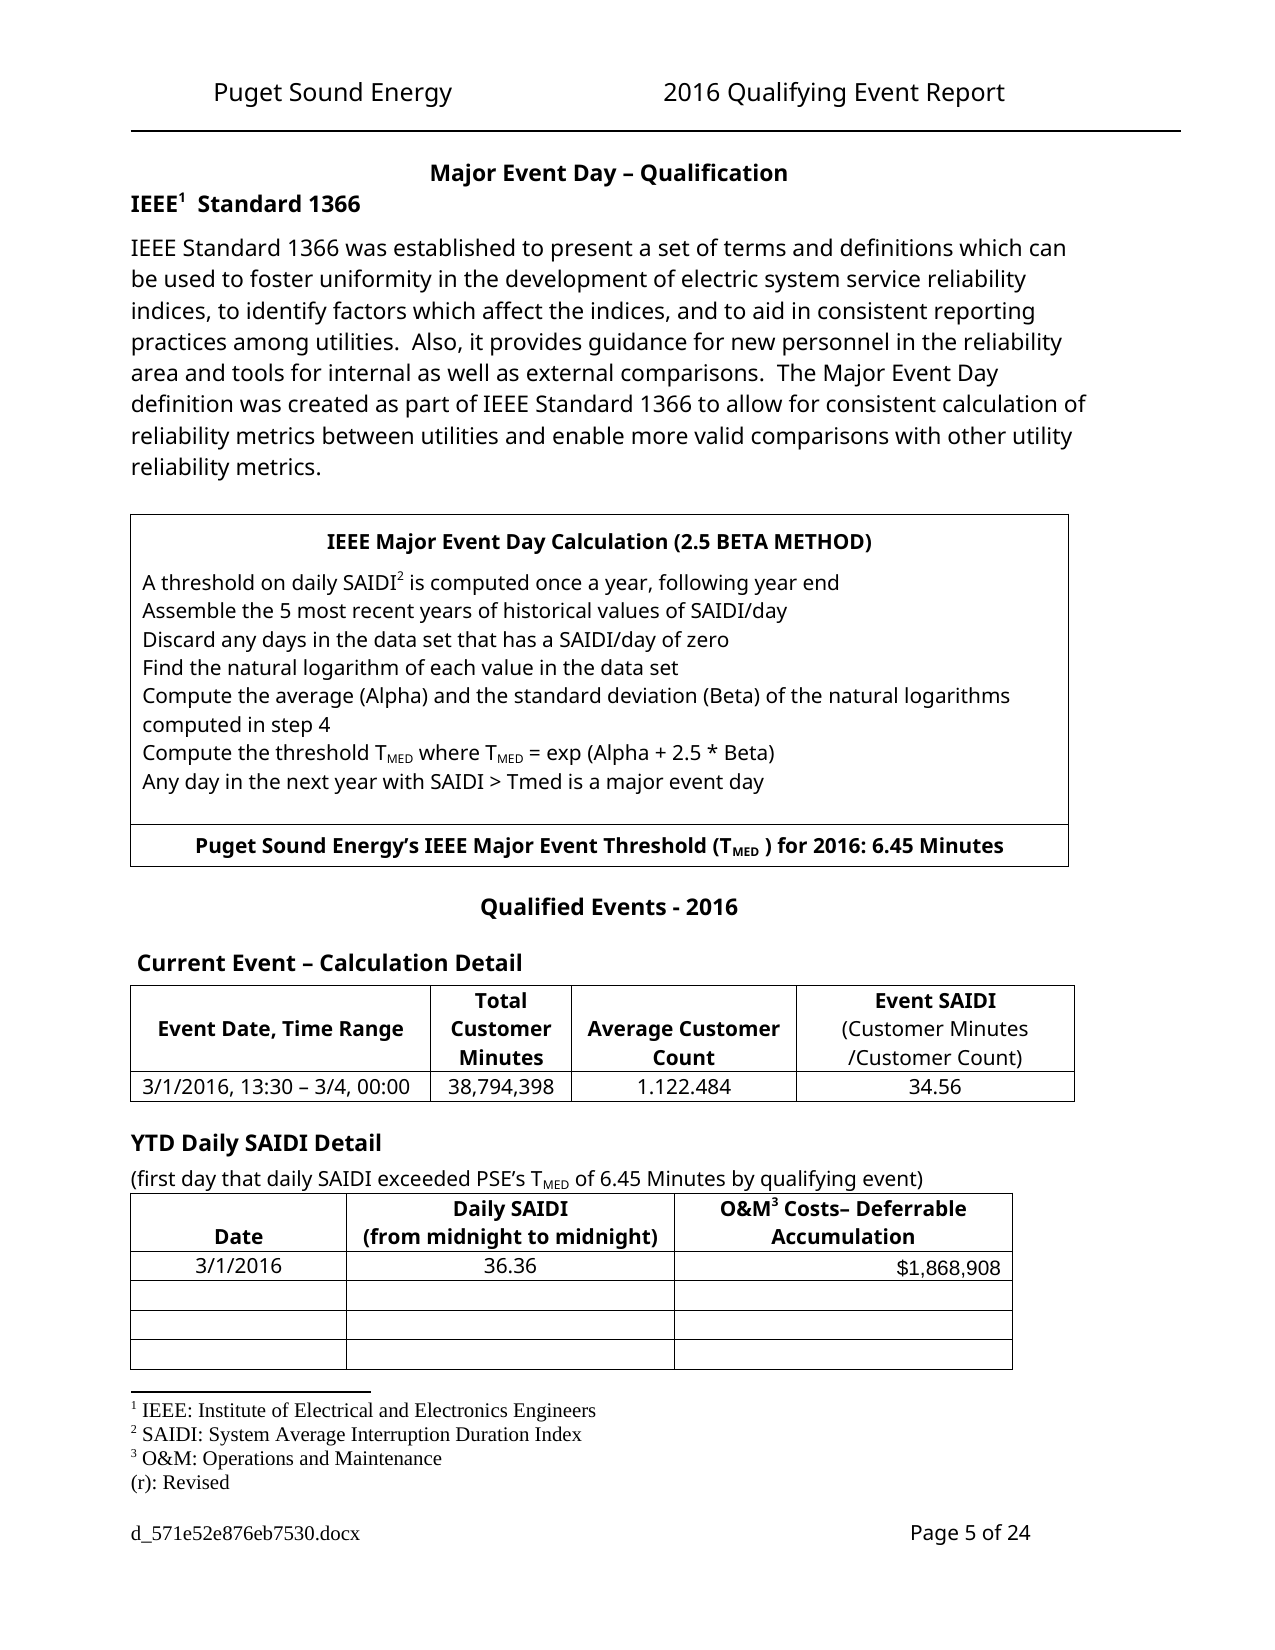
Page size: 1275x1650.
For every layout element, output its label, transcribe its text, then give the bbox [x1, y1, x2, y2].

table_cell [675, 1340, 1012, 1368]
table_cell [347, 1281, 674, 1309]
table_header Event Date, Time Range [131, 986, 430, 1071]
text IEEE Standard 1366 was established to present a set of terms and definitions which can be used to foster uniformity in the development of electric system service reliability indices, to identify factors which affect the indices, and to aid in consistent reporting practices among utilities. Also, it provides guidance for new personnel in the reliability area and tools for internal as well as external comparisons. The Major Event Day definition was created as part of IEEE Standard 1366 to allow for consistent calculation of reliability metrics between utilities and enable more valid comparisons with other utility reliability metrics. [131, 232, 1087, 482]
table_cell 3/1/2016 [131, 1252, 346, 1280]
table_header Average Customer Count [572, 986, 796, 1071]
subtitle Major Event Day – Qualification [131, 157, 1087, 188]
text IEEE Standard 1366 [131, 188, 1087, 220]
subtitle Qualified Events - 2016 [131, 891, 1087, 922]
table_cell 1.122.484 [572, 1072, 796, 1101]
table_header Event SAIDI (Customer Minutes /Customer Count) [797, 986, 1074, 1071]
table_cell $1,868,908 [675, 1252, 1012, 1280]
table_cell Puget Sound Energy’s IEEE Major Event Threshold (TMED ) for 2016: 6.45 Minutes [131, 825, 1068, 866]
table_cell [131, 1340, 346, 1368]
table_header O&M Costs– Deferrable Accumulation [675, 1194, 1012, 1251]
table_cell [675, 1281, 1012, 1309]
table_cell 34.56 [797, 1072, 1074, 1101]
subtitle YTD Daily SAIDI Detail [131, 1127, 1087, 1158]
table_cell [131, 1311, 346, 1339]
table_cell [347, 1311, 674, 1339]
table_header Daily SAIDI (from midnight to midnight) [347, 1194, 674, 1251]
subtitle Current Event – Calculation Detail [131, 947, 1087, 979]
table_cell 36.36 [347, 1252, 674, 1280]
table_cell [131, 1281, 346, 1309]
table_cell [675, 1311, 1012, 1339]
table_header Date [131, 1194, 346, 1251]
table_header IEEE Major Event Day Calculation (2.5 BETA METHOD) A threshold on daily SAIDI is computed once a year, following year end Assemble the 5 most recent years of historical values of SAIDI/day Discard any days in the data set that has a SAIDI/day of zero Find the natural logarithm of each value in the data set Compute the average (Alpha) and the standard deviation (Beta) of the natural logarithms computed in step 4 Compute the threshold TMED where TMED = exp (Alpha + 2.5 * Beta) Any day in the next year with SAIDI > Tmed is a major event day [131, 515, 1068, 824]
table_cell 3/1/2016, 13:30 – 3/4, 00:00 [131, 1072, 430, 1101]
table_cell 38,794,398 [431, 1072, 571, 1101]
text (first day that daily SAIDI exceeded PSE’s TMED of 6.45 Minutes by qualifying event) [131, 1164, 1087, 1193]
table_header Total Customer Minutes [431, 986, 571, 1071]
table_cell [347, 1340, 674, 1368]
